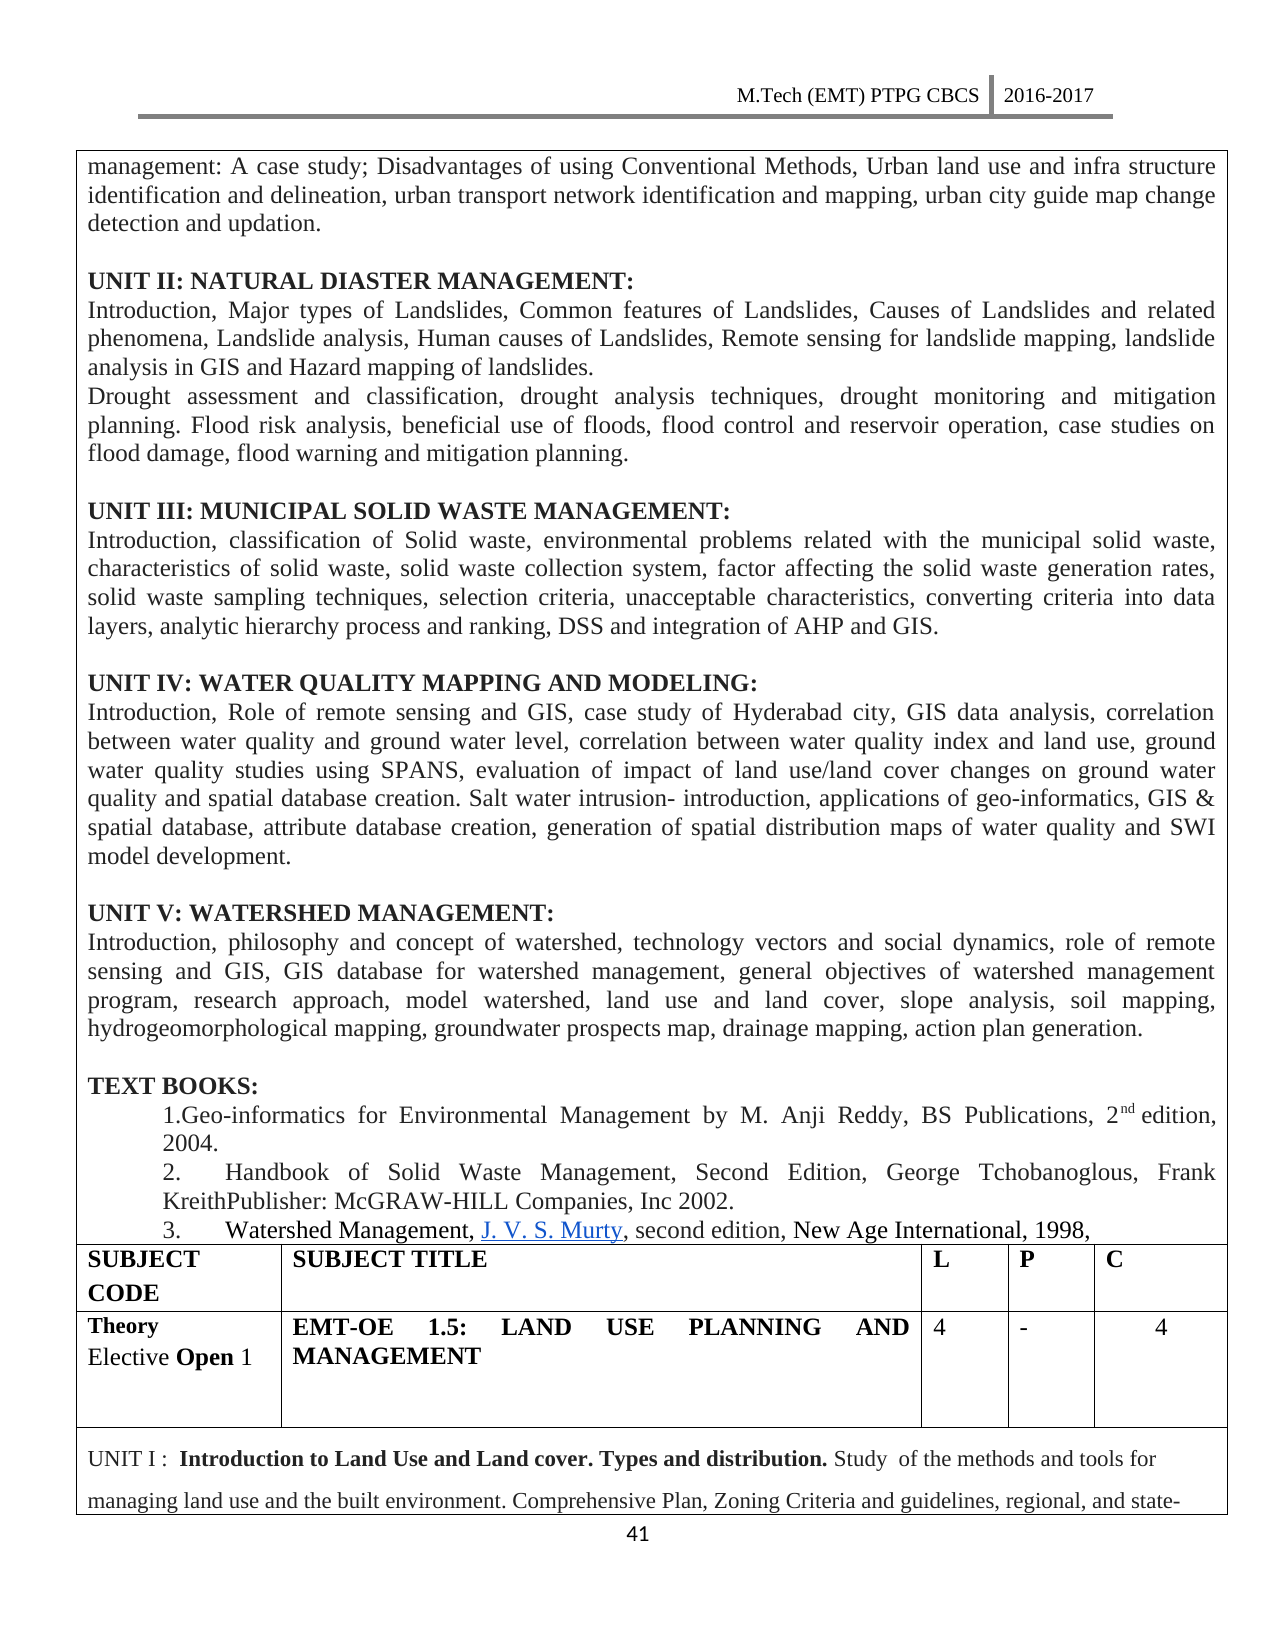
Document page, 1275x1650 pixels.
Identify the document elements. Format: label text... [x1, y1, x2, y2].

table_cell P [1009, 1245, 1094, 1311]
table_cell 4 [1095, 1312, 1227, 1427]
table_cell C [1095, 1245, 1227, 1311]
table_cell SUBJECT CODE [77, 1245, 281, 1311]
table_cell L [922, 1245, 1008, 1311]
table_cell 4 [922, 1312, 1008, 1427]
table_cell SUBJECT TITLE [282, 1245, 921, 1311]
table_cell Theory Elective Open 1 [77, 1312, 281, 1427]
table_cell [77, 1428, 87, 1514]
table_cell EMT-OE 1.5: LAND USE PLANNING AND MANAGEMENT [282, 1312, 921, 1427]
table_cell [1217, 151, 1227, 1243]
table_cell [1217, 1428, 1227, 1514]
table_cell - [1009, 1312, 1094, 1427]
